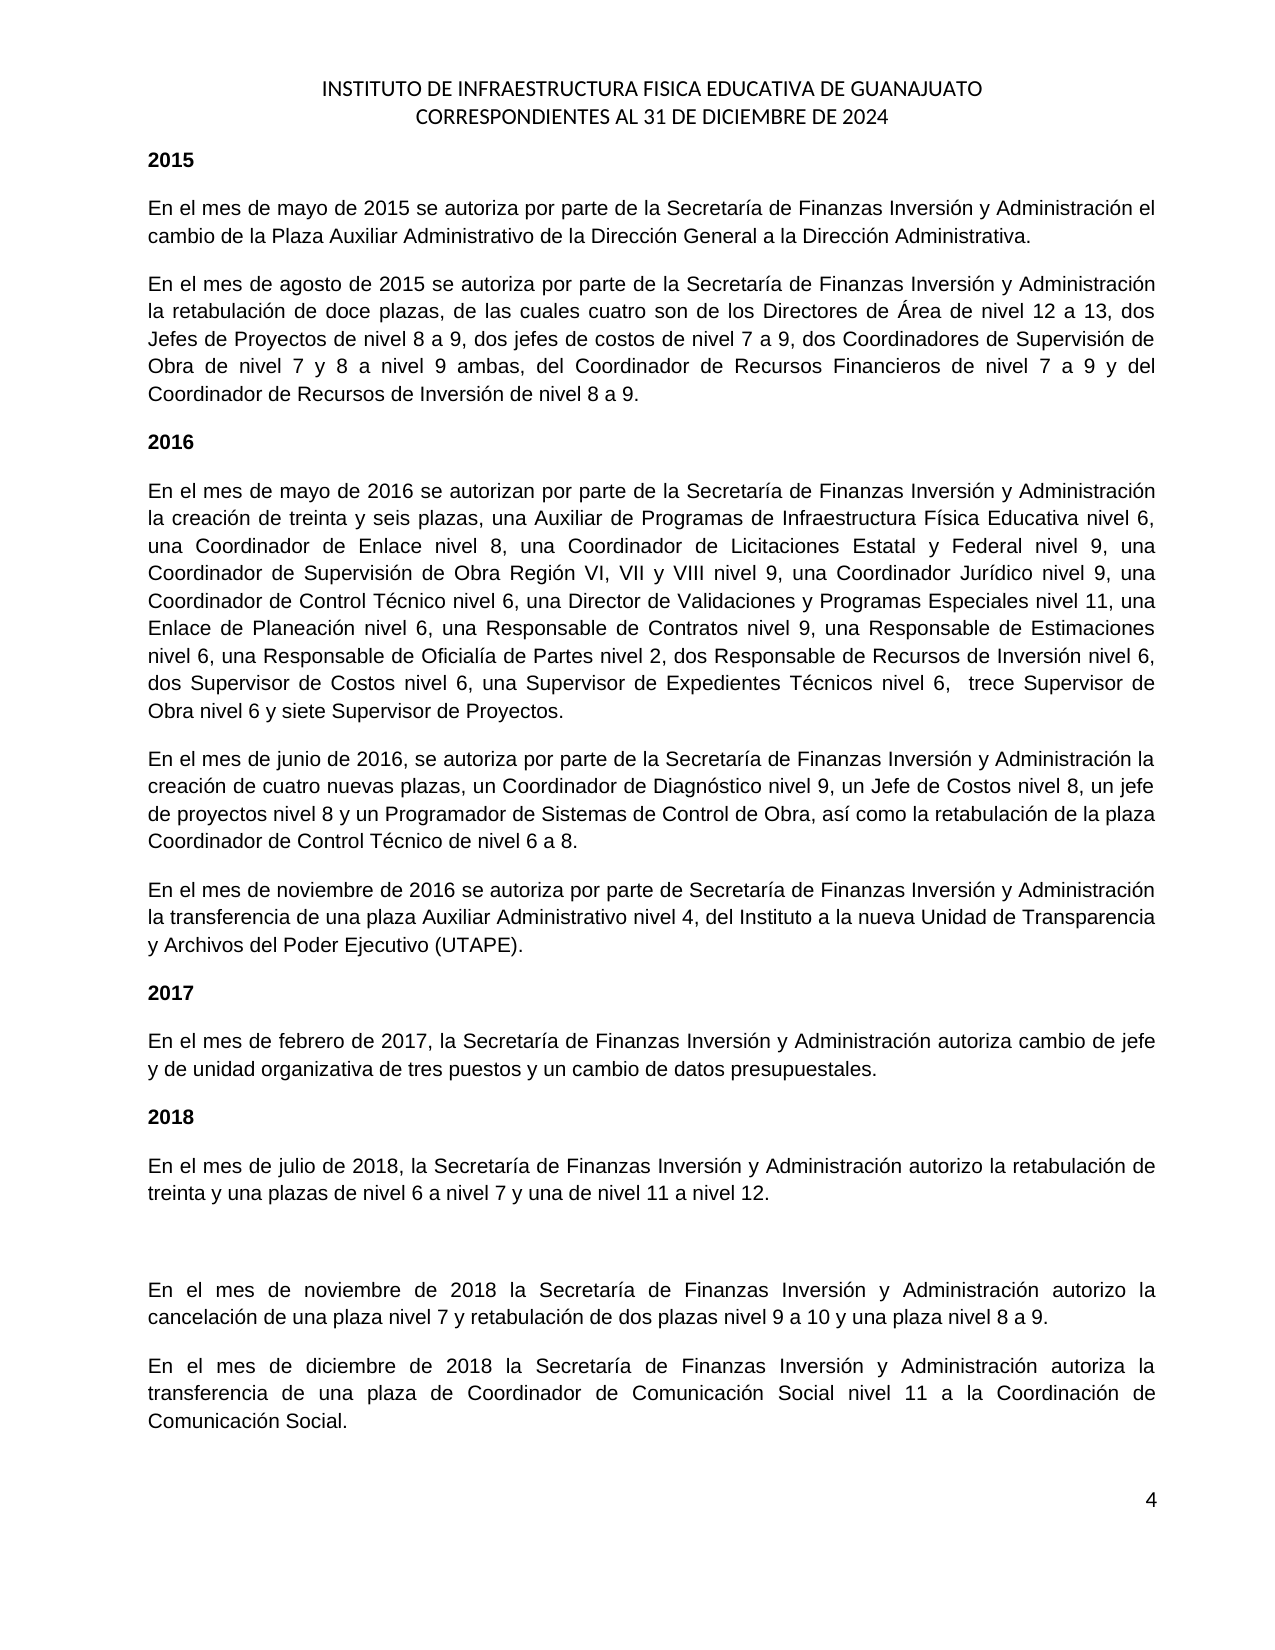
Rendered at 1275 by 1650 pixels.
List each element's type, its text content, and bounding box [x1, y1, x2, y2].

text En el mes de agosto de 2015 se autoriza por parte de la Secretaría de Finanzas Inversión y Administración la retabulación de doce plazas, de las cuales cuatro son de los Directores de Área de nivel 12 a 13, dos Jefes de Proyectos de nivel 8 a 9, dos jefes de costos de nivel 7 a 9, dos Coordinadores de Supervisión de Obra de nivel 7 y 8 a nivel 9 ambas, del Coordinador de Recursos Financieros de nivel 7 a 9 y del Coordinador de Recursos de Inversión de nivel 8 a 9. [148, 272, 1157, 406]
text 2017 [148, 981, 1157, 1005]
text 2015 [148, 148, 1157, 172]
text En el mes de noviembre de 2016 se autoriza por parte de Secretaría de Finanzas Inversión y Administración la transferencia de una plaza Auxiliar Administrativo nivel 4, del Instituto a la nueva Unidad de Transparencia y Archivos del Poder Ejecutivo (UTAPE). [148, 878, 1157, 957]
text 2016 [148, 430, 1157, 454]
text En el mes de noviembre de 2018 la Secretaría de Finanzas Inversión y Administración autorizo la cancelación de una plaza nivel 7 y retabulación de dos plazas nivel 9 a 10 y una plaza nivel 8 a 9. [148, 1278, 1157, 1329]
text 2018 [148, 1105, 1157, 1129]
text En el mes de febrero de 2017, la Secretaría de Finanzas Inversión y Administración autoriza cambio de jefe y de unidad organizativa de tres puestos y un cambio de datos presupuestales. [148, 1029, 1157, 1081]
text En el mes de julio de 2018, la Secretaría de Finanzas Inversión y Administración autorizo la retabulación de treinta y una plazas de nivel 6 a nivel 7 y una de nivel 11 a nivel 12. [148, 1153, 1157, 1205]
text En el mes de mayo de 2015 se autoriza por parte de la Secretaría de Finanzas Inversión y Administración el cambio de la Plaza Auxiliar Administrativo de la Dirección General a la Dirección Administrativa. [148, 196, 1157, 247]
text En el mes de mayo de 2016 se autorizan por parte de la Secretaría de Finanzas Inversión y Administración la creación de treinta y seis plazas, una Auxiliar de Programas de Infraestructura Física Educativa nivel 6, una Coordinador de Enlace nivel 8, una Coordinador de Licitaciones Estatal y Federal nivel 9, una Coordinador de Supervisión de Obra Región VI, VII y VIII nivel 9, una Coordinador Jurídico nivel 9, una Coordinador de Control Técnico nivel 6, una Director de Validaciones y Programas Especiales nivel 11, una Enlace de Planeación nivel 6, una Responsable de Contratos nivel 9, una Responsable de Estimaciones nivel 6, una Responsable de Oficialía de Partes nivel 2, dos Responsable de Recursos de Inversión nivel 6, dos Supervisor de Costos nivel 6, una Supervisor de Expedientes Técnicos nivel 6, trece Supervisor de Obra nivel 6 y siete Supervisor de Proyectos. [148, 478, 1157, 722]
text En el mes de junio de 2016, se autoriza por parte de la Secretaría de Finanzas Inversión y Administración la creación de cuatro nuevas plazas, un Coordinador de Diagnóstico nivel 9, un Jefe de Costos nivel 8, un jefe de proyectos nivel 8 y un Programador de Sistemas de Control de Obra, así como la retabulación de la plaza Coordinador de Control Técnico de nivel 6 a 8. [148, 747, 1157, 853]
text En el mes de diciembre de 2018 la Secretaría de Finanzas Inversión y Administración autoriza la transferencia de una plaza de Coordinador de Comunicación Social nivel 11 a la Coordinación de Comunicación Social. [148, 1353, 1157, 1432]
